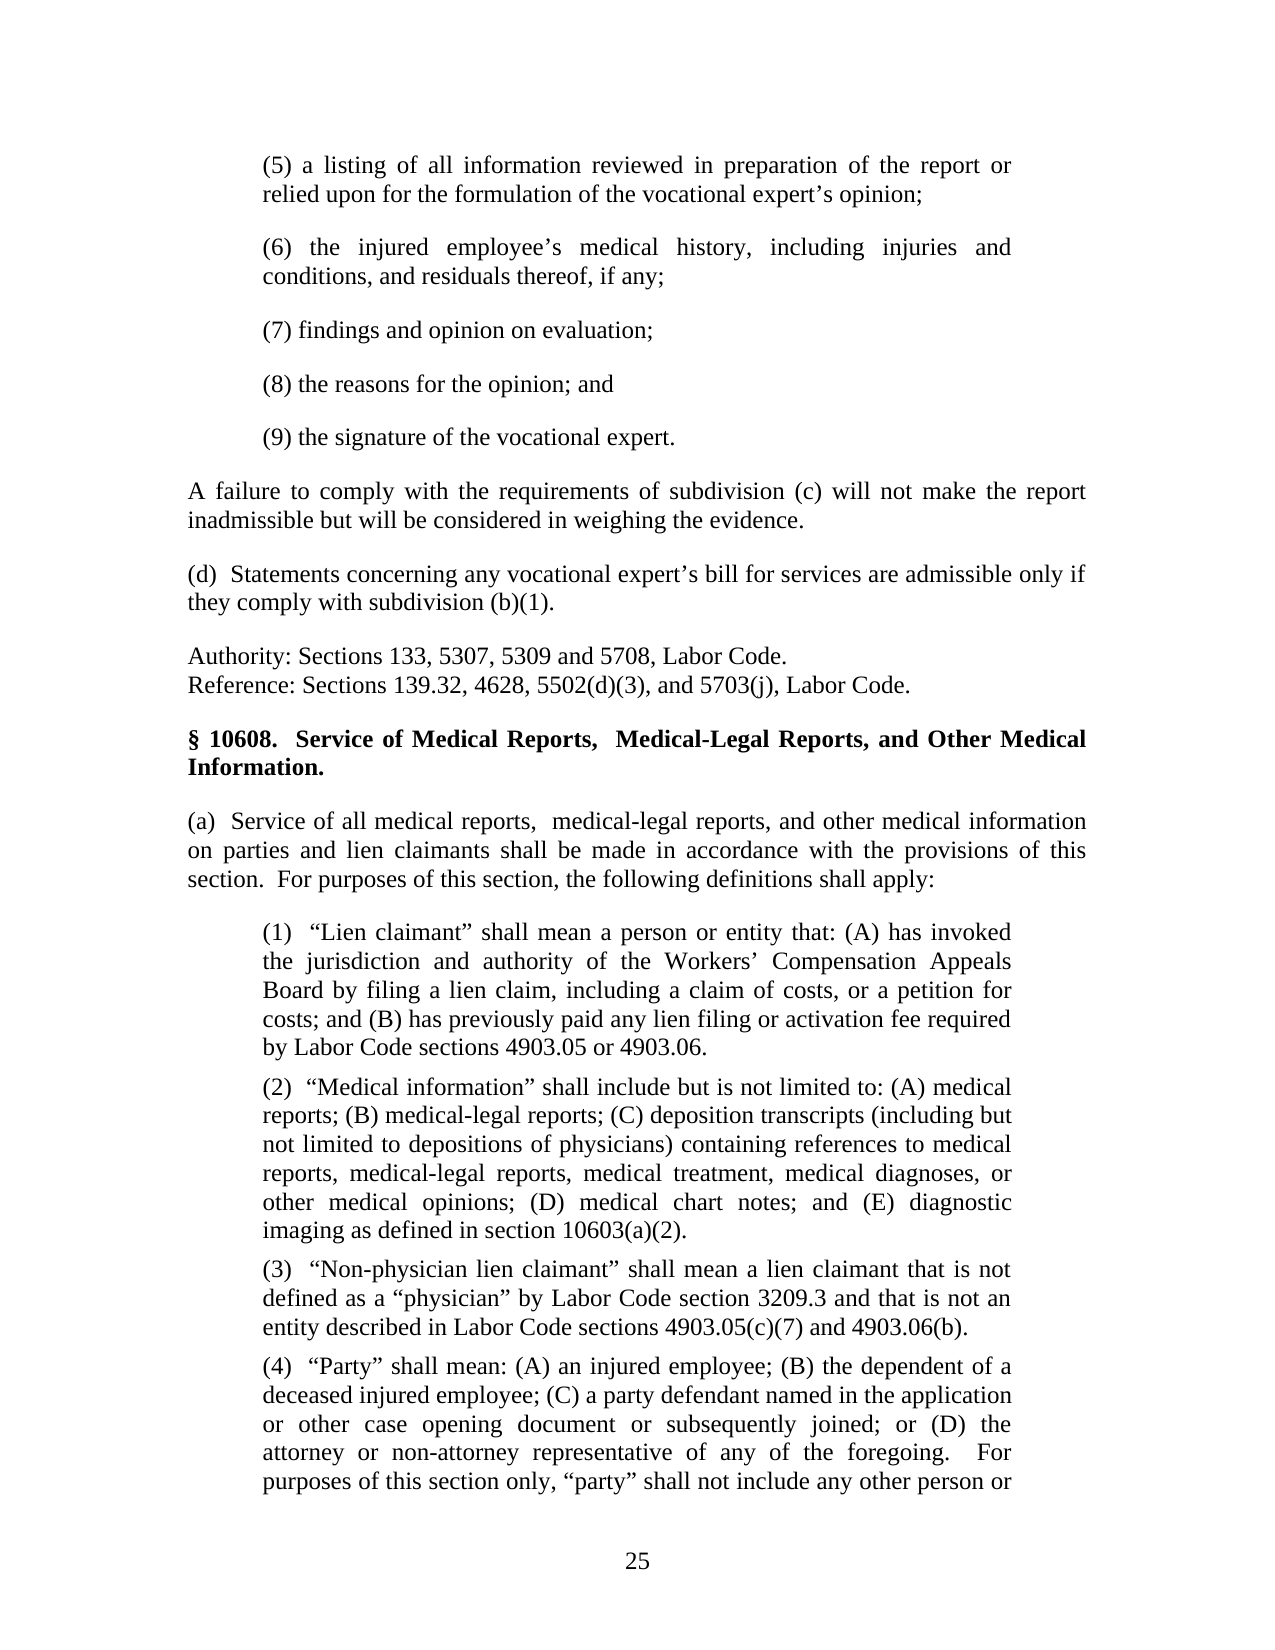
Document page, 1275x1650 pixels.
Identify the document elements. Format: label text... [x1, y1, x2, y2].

text (5) a listing of all information reviewed in preparation of the report or relied upon for the formulation of the vocational expert’s opinion; [262, 150, 1012, 207]
text (3) “Non-physician lien claimant” shall mean a lien claimant that is not defined as a “physician” by Labor Code section 3209.3 and that is not an entity described in Labor Code sections 4903.05(c)(7) and 4903.06(b). [262, 1254, 1012, 1341]
text (1) “Lien claimant” shall mean a person or entity that: (A) has invoked the jurisdiction and authority of the Workers’ Compensation Appeals Board by filing a lien claim, including a claim of costs, or a petition for costs; and (B) has previously paid any lien filing or activation fee required by Labor Code sections 4903.05 or 4903.06. [262, 917, 1012, 1061]
text (6) the injured employee’s medical history, including injuries and conditions, and residuals thereof, if any; [262, 232, 1012, 290]
text Reference: Sections 139.32, 4628, 5502(d)(3), and 5703(j), Labor Code. [187, 670, 1087, 699]
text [262, 1351, 1012, 1495]
text (2) “Medical information” shall include but is not limited to: (A) medical reports; (B) medical-legal reports; (C) deposition transcripts (including but not limited to depositions of physicians) containing references to medical reports, medical-legal reports, medical treatment, medical diagnoses, or other medical opinions; (D) medical chart notes; and (E) diagnostic imaging as defined in section 10603(a)(2). [262, 1072, 1012, 1244]
text (a) Service of all medical reports, medical-legal reports, and other medical information on parties and lien claimants shall be made in accordance with the provisions of this section. For purposes of this section, the following definitions shall apply: [187, 806, 1087, 892]
text (d) Statements concerning any vocational expert’s bill for services are admissible only if they comply with subdivision (b)(1). [187, 559, 1087, 616]
text (7) findings and opinion on evaluation; [262, 315, 1012, 344]
text A failure to comply with the requirements of subdivision (c) will not make the report inadmissible but will be considered in weighing the evidence. [187, 476, 1087, 534]
text (9) the signature of the vocational expert. [262, 422, 1012, 451]
text Authority: Sections 133, 5307, 5309 and 5708, Labor Code. [187, 641, 1087, 670]
text (8) the reasons for the opinion; and [262, 369, 1012, 397]
subtitle § 10608. Service of Medical Reports, Medical-Legal Reports, and Other Medical Information. [187, 724, 1087, 781]
